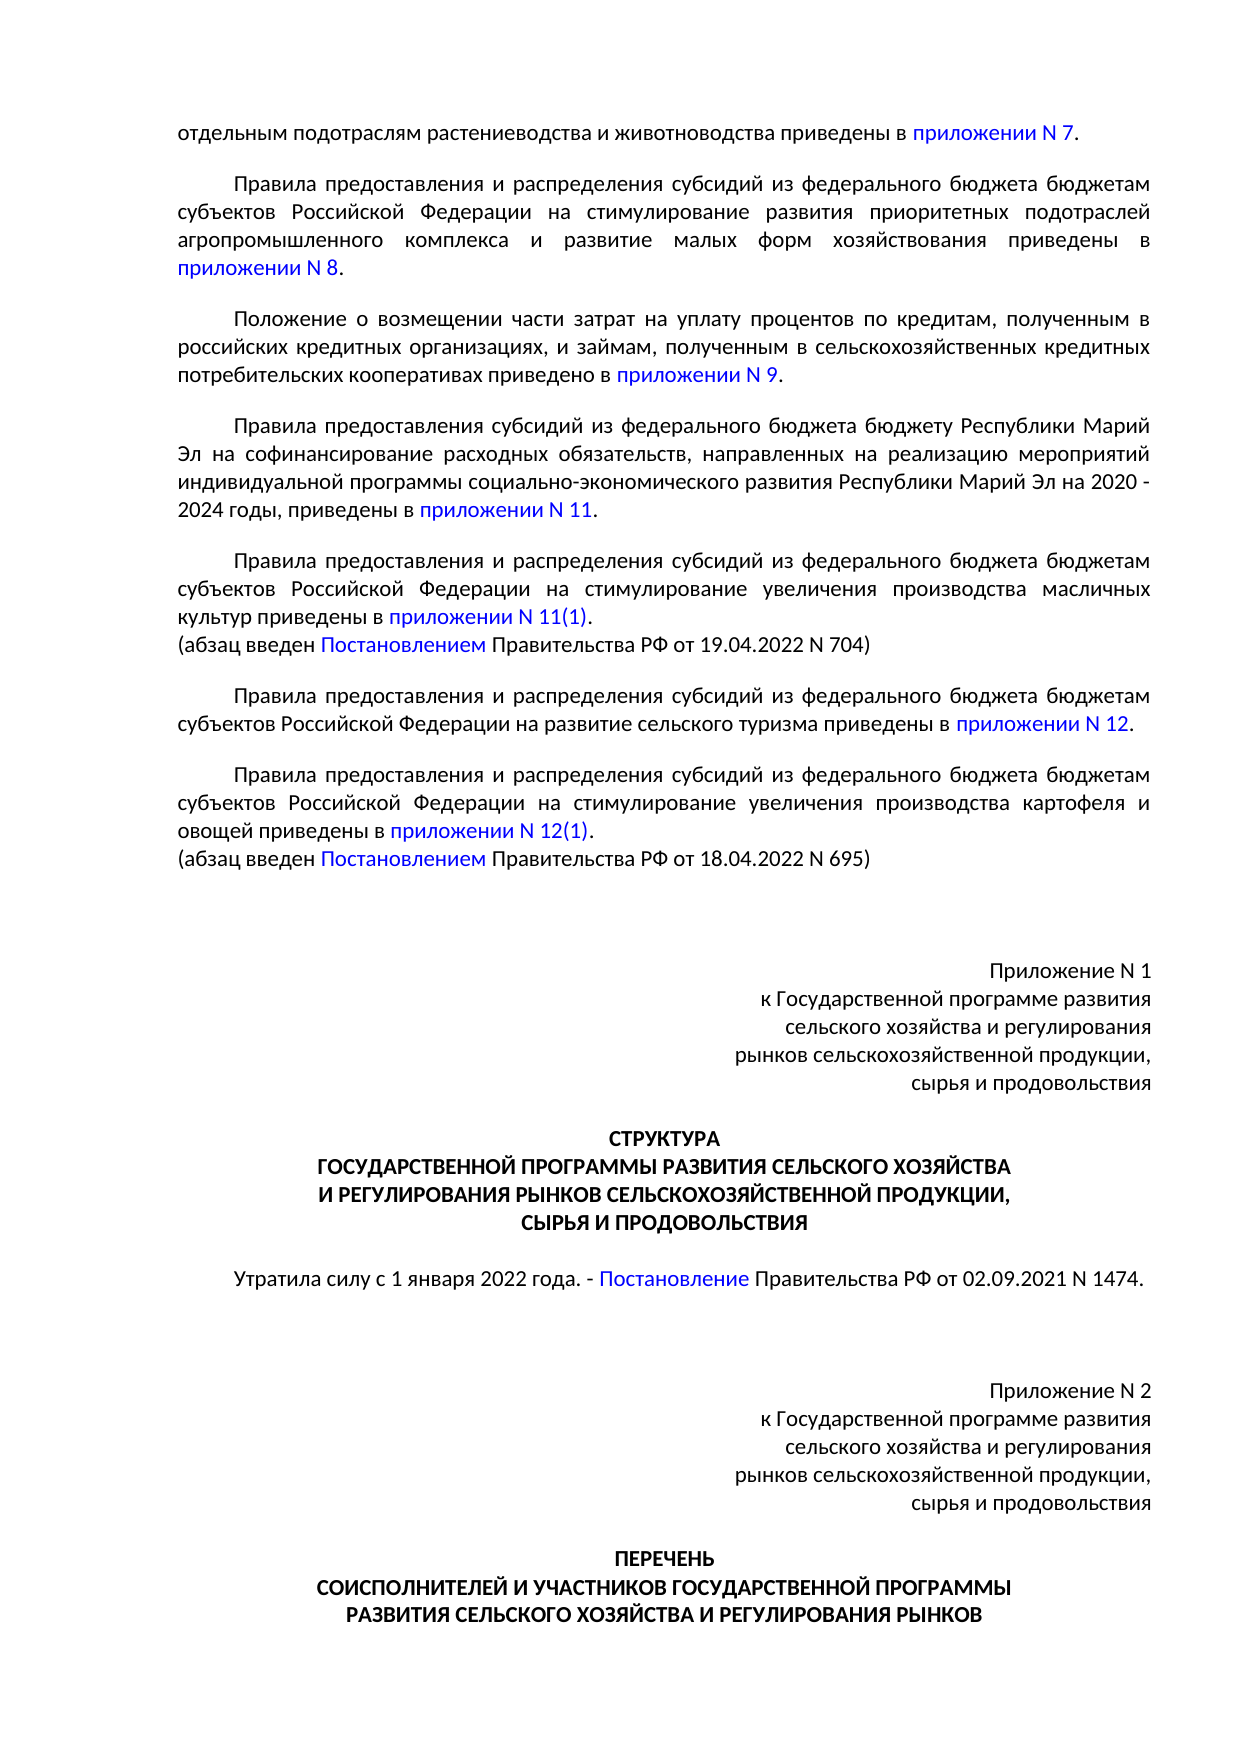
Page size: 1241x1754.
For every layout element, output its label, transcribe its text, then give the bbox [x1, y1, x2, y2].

text (абзац введен Постановлением Правительства РФ от 18.04.2022 N 695) [177, 844, 1152, 872]
text к Государственной программе развития [177, 984, 1152, 1012]
text Правила предоставления и распределения субсидий из федерального бюджета бюджетам субъектов Российской Федерации на стимулирование развития приоритетных подотраслей агропромышленного комплекса и развитие малых форм хозяйствования приведены в приложении N 8. [177, 169, 1152, 281]
text сельского хозяйства и регулирования [177, 1432, 1152, 1461]
text сельского хозяйства и регулирования [177, 1012, 1152, 1040]
title СОИСПОЛНИТЕЛЕЙ И УЧАСТНИКОВ ГОСУДАРСТВЕННОЙ ПРОГРАММЫ [177, 1573, 1152, 1601]
text рынков сельскохозяйственной продукции, [177, 1461, 1152, 1488]
text Правила предоставления и распределения субсидий из федерального бюджета бюджетам субъектов Российской Федерации на стимулирование увеличения производства масличных культур приведены в приложении N 11(1). [177, 546, 1152, 630]
title И РЕГУЛИРОВАНИЯ РЫНКОВ СЕЛЬСКОХОЗЯЙСТВЕННОЙ ПРОДУКЦИИ, [177, 1180, 1152, 1208]
text (абзац введен Постановлением Правительства РФ от 19.04.2022 N 704) [177, 630, 1152, 658]
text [177, 118, 1152, 146]
text сырья и продовольствия [177, 1068, 1152, 1096]
title РАЗВИТИЯ СЕЛЬСКОГО ХОЗЯЙСТВА И РЕГУЛИРОВАНИЯ РЫНКОВ [177, 1601, 1152, 1629]
title СЫРЬЯ И ПРОДОВОЛЬСТВИЯ [177, 1208, 1152, 1236]
text Утратила силу с 1 января 2022 года. - Постановление Правительства РФ от 02.09.2021 N 1474. [177, 1264, 1152, 1292]
text к Государственной программе развития [177, 1404, 1152, 1432]
title СТРУКТУРА [177, 1124, 1152, 1152]
text Правила предоставления субсидий из федерального бюджета бюджету Республики Марий Эл на софинансирование расходных обязательств, направленных на реализацию мероприятий индивидуальной программы социально-экономического развития Республики Марий Эл на 2020 - 2024 годы, приведены в приложении N 11. [177, 411, 1152, 523]
text сырья и продовольствия [177, 1488, 1152, 1517]
text Правила предоставления и распределения субсидий из федерального бюджета бюджетам субъектов Российской Федерации на стимулирование увеличения производства картофеля и овощей приведены в приложении N 12(1). [177, 760, 1152, 844]
text Приложение N 1 [177, 956, 1152, 984]
title ГОСУДАРСТВЕННОЙ ПРОГРАММЫ РАЗВИТИЯ СЕЛЬСКОГО ХОЗЯЙСТВА [177, 1152, 1152, 1180]
text рынков сельскохозяйственной продукции, [177, 1040, 1152, 1068]
text Положение о возмещении части затрат на уплату процентов по кредитам, полученным в российских кредитных организациях, и займам, полученным в сельскохозяйственных кредитных потребительских кооперативах приведено в приложении N 9. [177, 304, 1152, 388]
text Приложение N 2 [177, 1376, 1152, 1404]
text Правила предоставления и распределения субсидий из федерального бюджета бюджетам субъектов Российской Федерации на развитие сельского туризма приведены в приложении N 12. [177, 681, 1152, 737]
title ПЕРЕЧЕНЬ [177, 1544, 1152, 1573]
